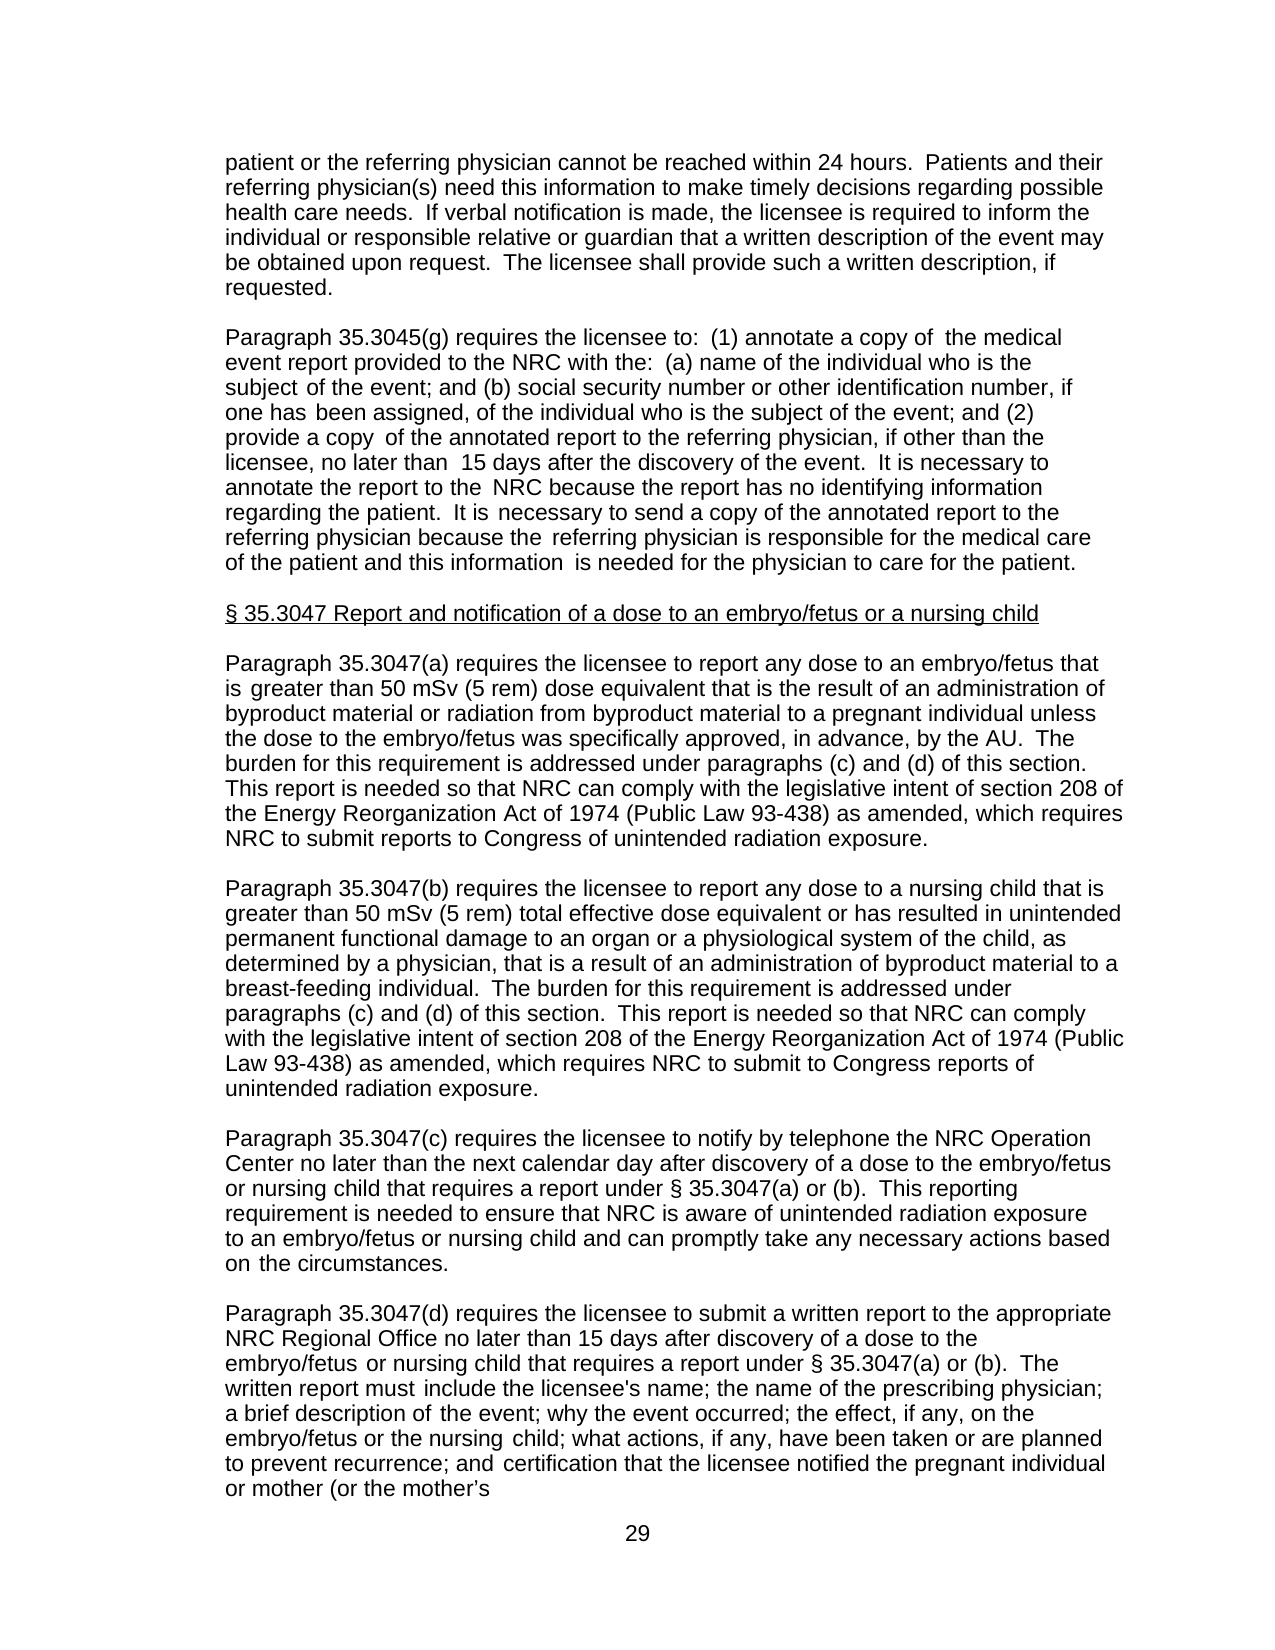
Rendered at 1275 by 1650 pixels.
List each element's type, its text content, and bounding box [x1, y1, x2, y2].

text Paragraph 35.3047(b) requires the licensee to report any dose to a nursing child that is greater than 50 mSv (5 rem) total effective dose equivalent or has resulted in unintended permanent functional damage to an organ or a physiological system of the child, as determined by a physician, that is a result of an administration of byproduct material to a breast-feeding individual. The burden for this requirement is addressed under paragraphs (c) and (d) of this section. This report is needed so that NRC can comply with the legislative intent of section 208 of the Energy Reorganization Act of 1974 (Public Law 93-438) as amended, which requires NRC to submit to Congress reports of unintended radiation exposure. [225, 876, 1125, 1101]
text Paragraph 35.3047(d) requires the licensee to submit a written report to the appropriate NRC Regional Office no later than 15 days after discovery of a dose to the embryo/fetus or nursing child that requires a report under § 35.3047(a) or (b). The written report must include the licensee's name; the name of the prescribing physician; a brief description of the event; why the event occurred; the effect, if any, on the embryo/fetus or the nursing child; what actions, if any, have been taken or are planned to prevent recurrence; and certification that the licensee notified the pregnant individual or mother (or the mother’s [225, 1301, 1112, 1501]
text § 35.3047 Report and notification of a dose to an embryo/fetus or a nursing child [225, 600, 1117, 626]
text Paragraph 35.3047(c) requires the licensee to notify by telephone the NRC Operation Center no later than the next calendar day after discovery of a dose to the embryo/fetus or nursing child that requires a report under § 35.3047(a) or (b). This reporting requirement is needed to ensure that NRC is aware of unintended radiation exposure to an embryo/fetus or nursing child and can promptly take any necessary actions based on the circumstances. [225, 1126, 1112, 1276]
text patient or the referring physician cannot be reached within 24 hours. Patients and their referring physician(s) need this information to make timely decisions regarding possible health care needs. If verbal notification is made, the licensee is required to inform the individual or responsible relative or guardian that a written description of the event may be obtained upon request. The licensee shall provide such a written description, if requested. [225, 150, 1117, 300]
text Paragraph 35.3045(g) requires the licensee to: (1) annotate a copy of the medical event report provided to the NRC with the: (a) name of the individual who is the subject of the event; and (b) social security number or other identification number, if one has been assigned, of the individual who is the subject of the event; and (2) provide a copy of the annotated report to the referring physician, if other than the licensee, no later than 15 days after the discovery of the event. It is necessary to annotate the report to the NRC because the report has no identifying information regarding the patient. It is necessary to send a copy of the annotated report to the referring physician because the referring physician is responsible for the medical care of the patient and this information is needed for the physician to care for the patient. [225, 325, 1110, 575]
text Paragraph 35.3047(a) requires the licensee to report any dose to an embryo/fetus that is greater than 50 mSv (5 rem) dose equivalent that is the result of an administration of byproduct material or radiation from byproduct material to a pregnant individual unless the dose to the embryo/fetus was specifically approved, in advance, by the AU. The burden for this requirement is addressed under paragraphs (c) and (d) of this section. [225, 651, 1119, 776]
text This report is needed so that NRC can comply with the legislative intent of section 208 of the Energy Reorganization Act of 1974 (Public Law 93-438) as amended, which requires NRC to submit reports to Congress of unintended radiation exposure. [225, 776, 1123, 851]
